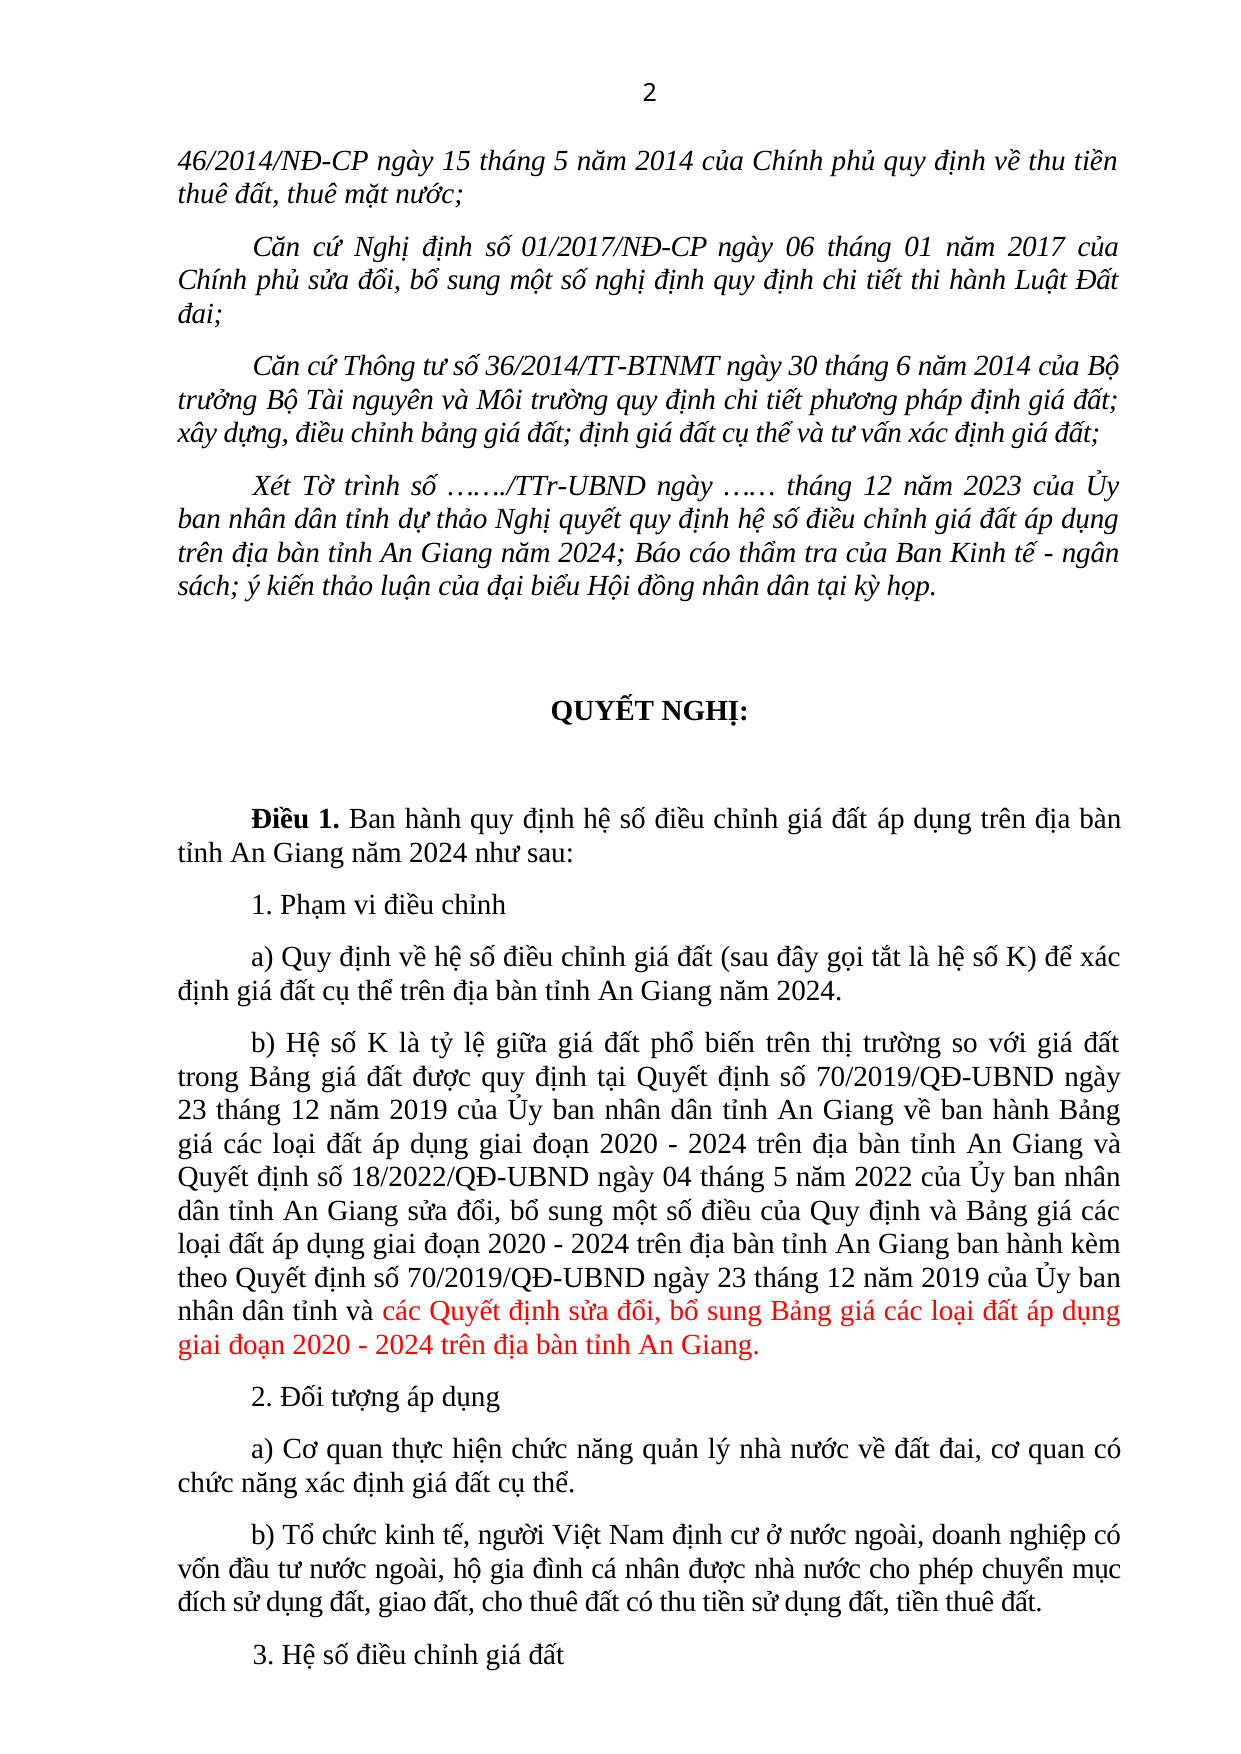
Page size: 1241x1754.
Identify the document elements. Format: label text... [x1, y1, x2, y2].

text 1. Phạm vi điều chỉnh [177, 887, 1122, 921]
text Điều 1. Ban hành quy định hệ số điều chỉnh giá đất áp dụng trên địa bàn tỉnh An Giang năm 2024 như sau: [177, 801, 1122, 868]
text b) Tổ chức kinh tế, người Việt Nam định cư ở nước ngoài, doanh nghiệp có vốn đầu tư nước ngoài, hộ gia đình cá nhân được nhà nước cho phép chuyển mục đích sử dụng đất, giao đất, cho thuê đất có thu tiền sử dụng đất, tiền thuê đất. [177, 1517, 1122, 1618]
text 2. Đối tượng áp dụng [177, 1379, 1122, 1413]
text b) Hệ số K là tỷ lệ giữa giá đất phổ biến trên thị trường so với giá đất trong Bảng giá đất được quy định tại Quyết định số 70/2019/QĐ-UBND ngày 23 tháng 12 năm 2019 của Ủy ban nhân dân tỉnh An Giang về ban hành Bảng giá các loại đất áp dụng giai đoạn 2020 - 2024 trên địa bàn tỉnh An Giang và Quyết định số 18/2022/QĐ-UBND ngày 04 tháng 5 năm 2022 của Ủy ban nhân dân tỉnh An Giang sửa đổi, bổ sung một số điều của Quy định và Bảng giá các loại đất áp dụng giai đoạn 2020 - 2024 trên địa bàn tỉnh An Giang ban hành kèm theo Quyết định số 70/2019/QĐ-UBND ngày 23 tháng 12 năm 2019 của Ủy ban nhân dân tỉnh và các Quyết định sửa đổi, bổ sung Bảng giá các loại đất áp dụng giai đoạn 2020 - 2024 trên địa bàn tỉnh An Giang. [177, 1025, 1122, 1361]
text a) Cơ quan thực hiện chức năng quản lý nhà nước về đất đai, cơ quan có chức năng xác định giá đất cụ thể. [177, 1432, 1122, 1499]
text a) Quy định về hệ số điều chỉnh giá đất (sau đây gọi tắt là hệ số K) để xác định giá đất cụ thể trên địa bàn tỉnh An Giang năm 2024. [177, 939, 1122, 1006]
text Căn cứ Thông tư số 36/2014/TT-BTNMT ngày 30 tháng 6 năm 2014 của Bộ trưởng Bộ Tài nguyên và Môi trường quy định chi tiết phương pháp định giá đất; xây dựng, điều chỉnh bảng giá đất; định giá đất cụ thể và tư vấn xác định giá đất; [177, 348, 1122, 449]
text Xét Tờ trình số ……./TTr-UBND ngày …… tháng 12 năm 2023 của Ủy ban nhân dân tỉnh dự thảo Nghị quyết quy định hệ số điều chỉnh giá đất áp dụng trên địa bàn tỉnh An Giang năm 2024; Báo cáo thẩm tra của Ban Kinh tế - ngân sách; ý kiến thảo luận của đại biểu Hội đồng nhân dân tại kỳ họp. [177, 468, 1122, 602]
text 3. Hệ số điều chỉnh giá đất [177, 1637, 1122, 1670]
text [177, 143, 1122, 210]
text Căn cứ Nghị định số 01/2017/NĐ-CP ngày 06 tháng 01 năm 2017 của Chính phủ sửa đổi, bổ sung một số nghị định quy định chi tiết thi hành Luật Đất đai; [177, 229, 1122, 329]
text QUYẾT NGHỊ: [177, 693, 1122, 727]
